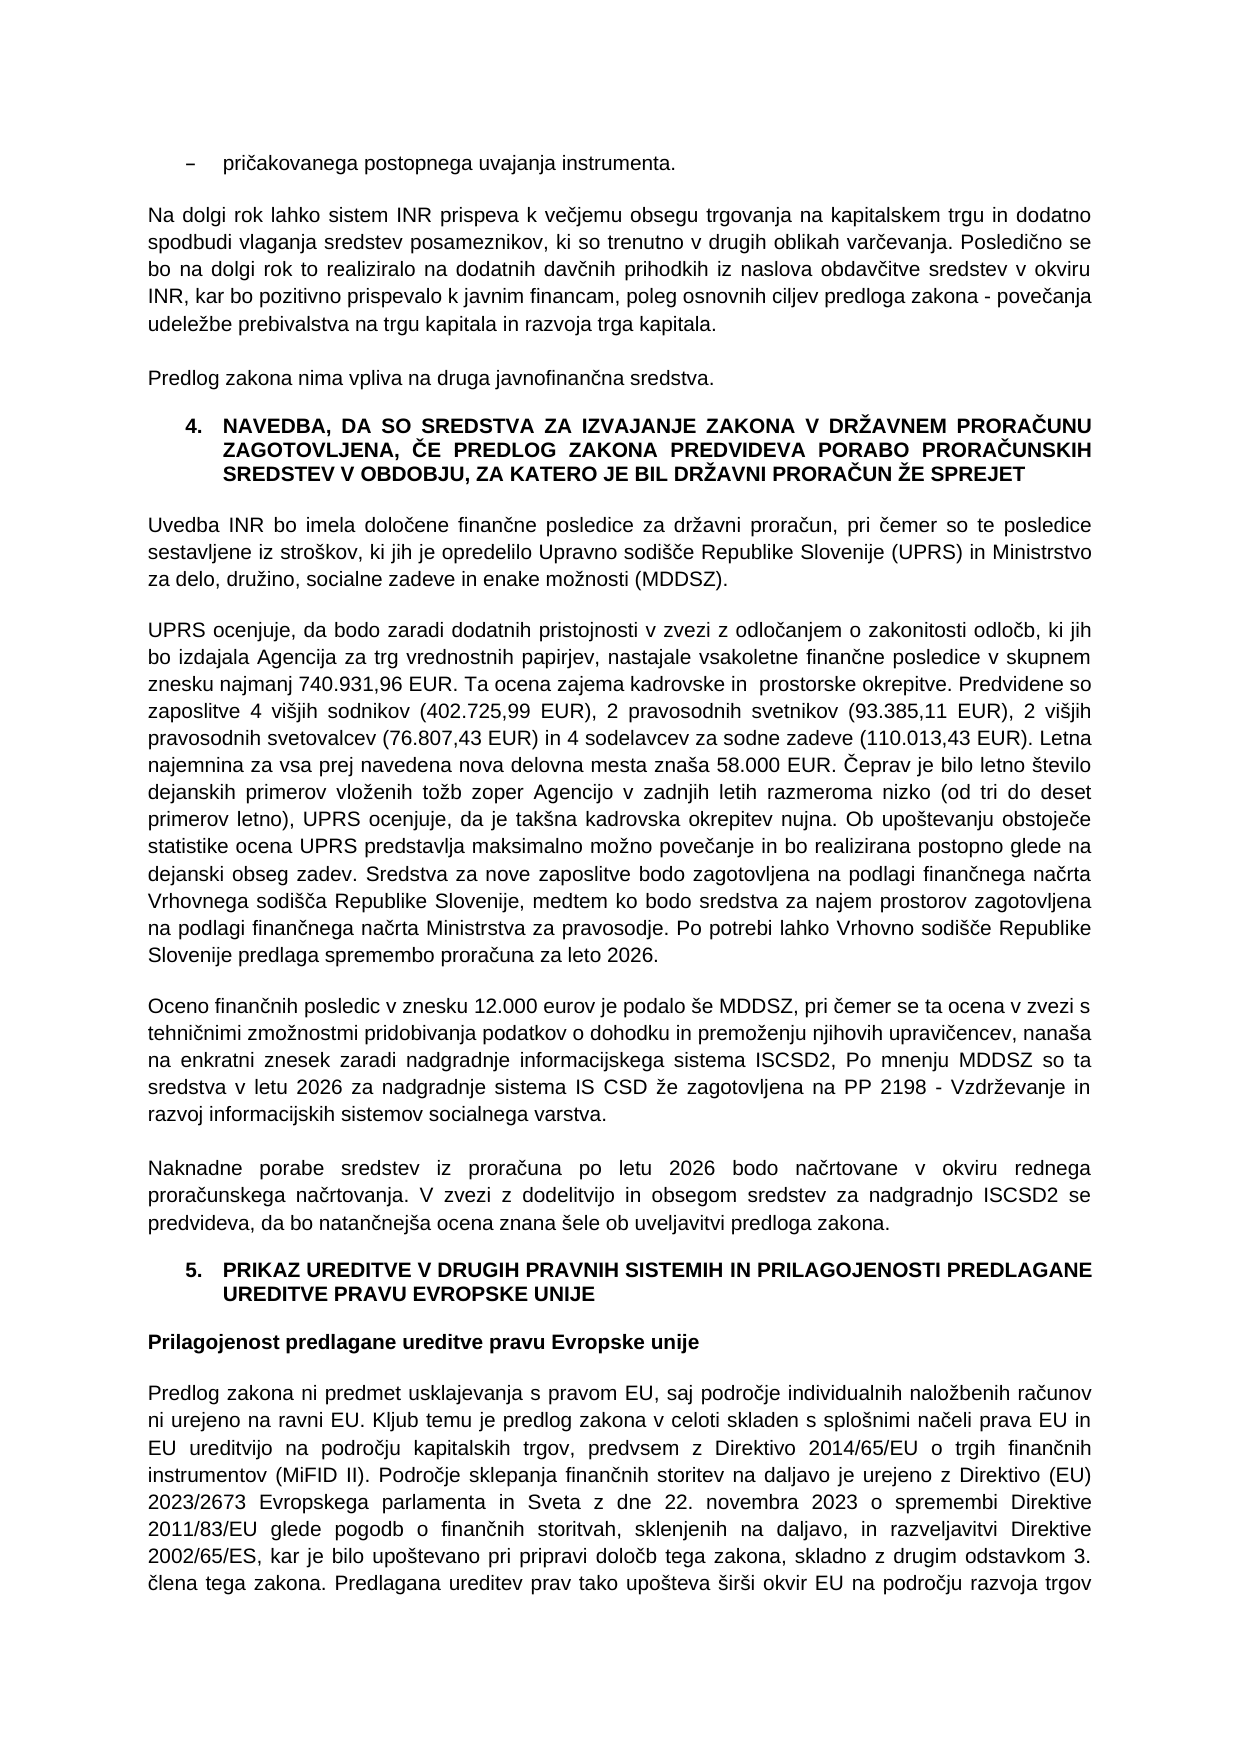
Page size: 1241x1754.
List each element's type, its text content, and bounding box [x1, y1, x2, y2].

text Predlog zakona nima vpliva na druga javnofinančna sredstva. [148, 362, 1093, 389]
list NAVEDBA, DA SO SREDSTVA ZA IZVAJANJE ZAKONA V DRŽAVNEM PRORAČUNU ZAGOTOVLJENA, ČE PREDLOG ZAKONA PREDVIDEVA PORABO PRORAČUNSKIH SREDSTEV V OBDOBJU, ZA KATERO JE BIL DRŽAVNI PRORAČUN ŽE SPREJET [185, 413, 1093, 485]
text Prilagojenost predlagane ureditve pravu Evropske unije [148, 1330, 1093, 1354]
list pričakovanega postopnega uvajanja instrumenta. [185, 148, 1093, 176]
text Uvedba INR bo imela določene finančne posledice za državni proračun, pri čemer so te posledice sestavljene iz stroškov, ki jih je opredelilo Upravno sodišče Republike Slovenije (UPRS) in Ministrstvo za delo, družino, socialne zadeve in enake možnosti (MDDSZ). [148, 509, 1093, 591]
list PRIKAZ UREDITVE V DRUGIH PRAVNIH SISTEMIH IN PRILAGOJENOSTI PREDLAGANE UREDITVE PRAVU EVROPSKE UNIJE [185, 1258, 1093, 1306]
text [148, 1378, 1093, 1595]
text Na dolgi rok lahko sistem INR prispeva k večjemu obsegu trgovanja na kapitalskem trgu in dodatno spodbudi vlaganja sredstev posameznikov, ki so trenutno v drugih oblikah varčevanja. Posledično se bo na dolgi rok to realiziralo na dodatnih davčnih prihodkih iz naslova obdavčitve sredstev v okviru INR, kar bo pozitivno prispevalo k javnim financam, poleg osnovnih ciljev predloga zakona - povečanja udeležbe prebivalstva na trgu kapitala in razvoja trga kapitala. [148, 200, 1093, 335]
text UPRS ocenjuje, da bodo zaradi dodatnih pristojnosti v zvezi z odločanjem o zakonitosti odločb, ki jih bo izdajala Agencija za trg vrednostnih papirjev, nastajale vsakoletne finančne posledice v skupnem znesku najmanj 740.931,96 EUR. Ta ocena zajema kadrovske in prostorske okrepitve. Predvidene so zaposlitve 4 višjih sodnikov (402.725,99 EUR), 2 pravosodnih svetnikov (93.385,11 EUR), 2 višjih pravosodnih svetovalcev (76.807,43 EUR) in 4 sodelavcev za sodne zadeve (110.013,43 EUR). Letna najemnina za vsa prej navedena nova delovna mesta znaša 58.000 EUR. Čeprav je bilo letno število dejanskih primerov vloženih tožb zoper Agencijo v zadnjih letih razmeroma nizko (od tri do deset primerov letno), UPRS ocenjuje, da je takšna kadrovska okrepitev nujna. Ob upoštevanju obstoječe statistike ocena UPRS predstavlja maksimalno možno povečanje in bo realizirana postopno glede na dejanski obseg zadev. Sredstva za nove zaposlitve bodo zagotovljena na podlagi finančnega načrta Vrhovnega sodišča Republike Slovenije, medtem ko bodo sredstva za najem prostorov zagotovljena na podlagi finančnega načrta Ministrstva za pravosodje. Po potrebi lahko Vrhovno sodišče Republike Slovenije predlaga spremembo proračuna za leto 2026. [148, 614, 1093, 967]
text Oceno finančnih posledic v znesku 12.000 eurov je podalo še MDDSZ, pri čemer se ta ocena v zvezi s tehničnimi zmožnostmi pridobivanja podatkov o dohodku in premoženju njihovih upravičencev, nanaša na enkratni znesek zaradi nadgradnje informacijskega sistema ISCSD2, Po mnenju MDDSZ so ta sredstva v letu 2026 za nadgradnje sistema IS CSD že zagotovljena na PP 2198 - Vzdrževanje in razvoj informacijskih sistemov socialnega varstva. [148, 991, 1093, 1126]
text Naknadne porabe sredstev iz proračuna po letu 2026 bodo načrtovane v okviru rednega proračunskega načrtovanja. V zvezi z dodelitvijo in obsegom sredstev za nadgradnjo ISCSD2 se predvideva, da bo natančnejša ocena znana šele ob uveljavitvi predloga zakona. [148, 1153, 1093, 1234]
